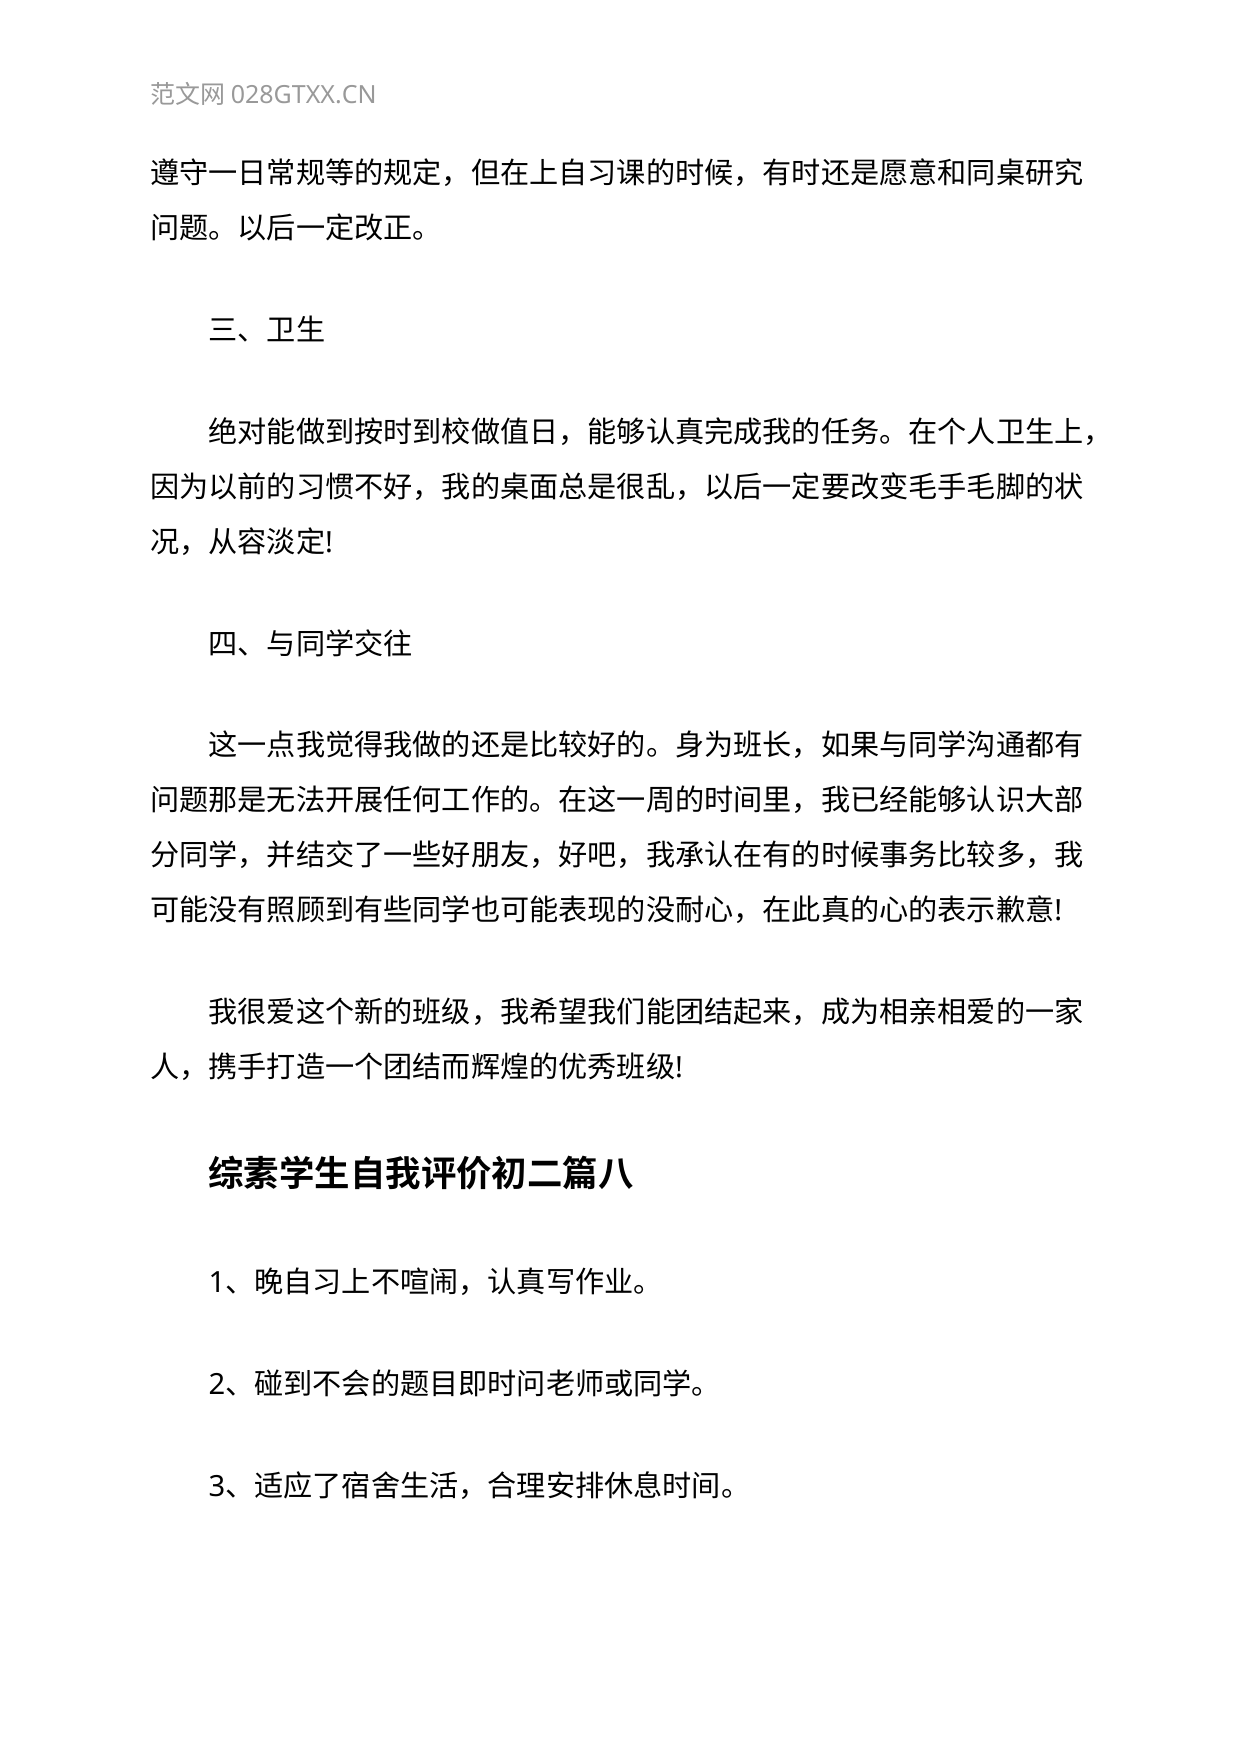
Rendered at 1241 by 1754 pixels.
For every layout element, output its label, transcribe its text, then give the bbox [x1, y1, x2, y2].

text 2、碰到不会的题目即时问老师或同学。 [150, 1361, 1090, 1403]
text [150, 150, 1090, 247]
text 我很爱这个新的班级，我希望我们能团结起来，成为相亲相爱的一家人，携手打造一个团结而辉煌的优秀班级! [150, 989, 1090, 1086]
text 绝对能做到按时到校做值日，能够认真完成我的任务。在个人卫生上，因为以前的习惯不好，我的桌面总是很乱，以后一定要改变毛手毛脚的状况，从容淡定! [150, 408, 1090, 561]
text 综素学生自我评价初二篇八 [150, 1146, 1090, 1197]
text 三、卫生 [150, 307, 1090, 349]
text 3、适应了宿舍生活，合理安排休息时间。 [150, 1463, 1090, 1505]
text 1、晚自习上不喧闹，认真写作业。 [150, 1259, 1090, 1301]
text 四、与同学交往 [150, 620, 1090, 662]
text 这一点我觉得我做的还是比较好的。身为班长，如果与同学沟通都有问题那是无法开展任何工作的。在这一周的时间里，我已经能够认识大部分同学，并结交了一些好朋友，好吧，我承认在有的时候事务比较多，我可能没有照顾到有些同学也可能表现的没耐心，在此真的心的表示歉意! [150, 722, 1090, 929]
